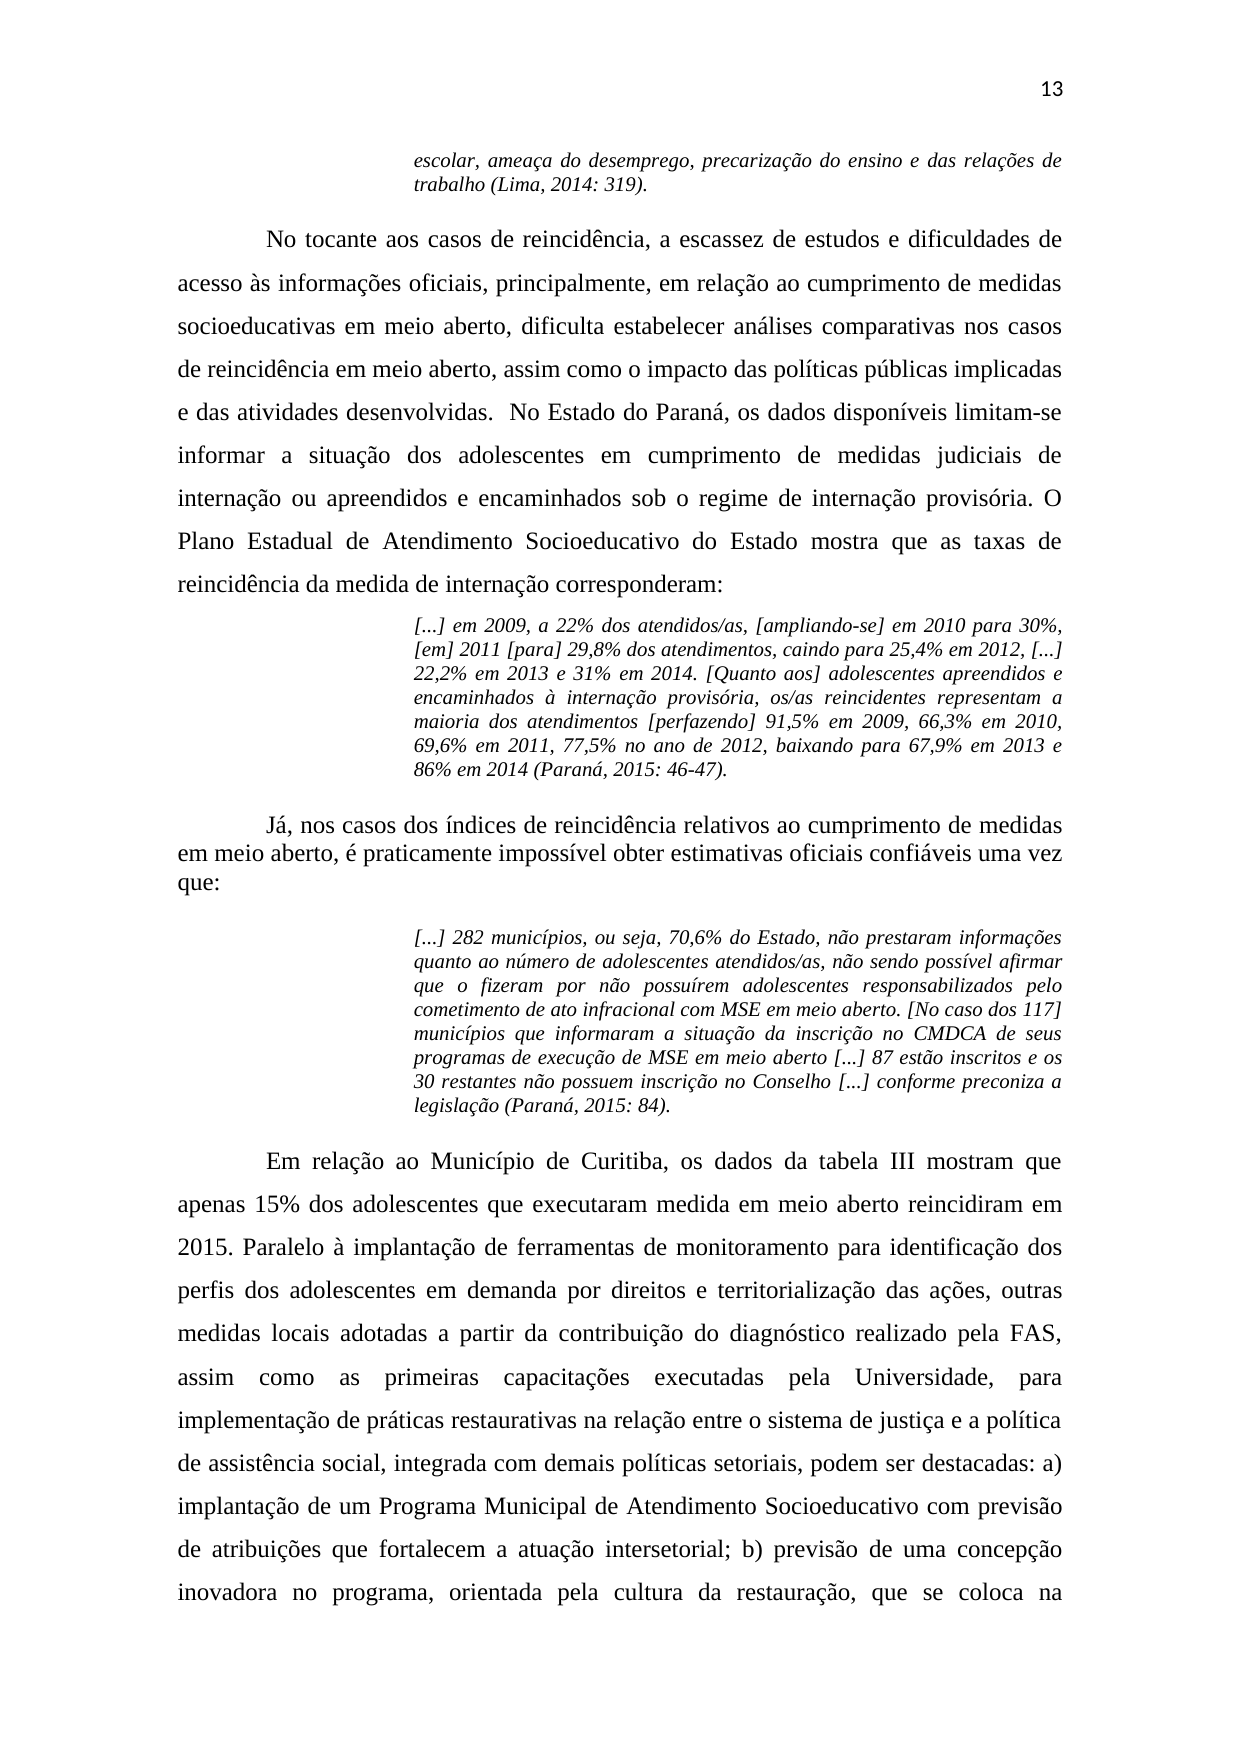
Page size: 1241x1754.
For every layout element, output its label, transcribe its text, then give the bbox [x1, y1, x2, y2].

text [177, 1146, 1063, 1606]
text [413, 148, 1063, 196]
text No tocante aos casos de reincidência, a escassez de estudos e dificuldades de acesso às informações oficiais, principalmente, em relação ao cumprimento de medidas socioeducativas em meio aberto, dificulta estabelecer análises comparativas nos casos de reincidência em meio aberto, assim como o impacto das políticas públicas implicadas e das atividades desenvolvidas. No Estado do Paraná, os dados disponíveis limitam-se informar a situação dos adolescentes em cumprimento de medidas judiciais de internação ou apreendidos e encaminhados sob o regime de internação provisória. O Plano Estadual de Atendimento Socioeducativo do Estado mostra que as taxas de reincidência da medida de internação corresponderam: [177, 224, 1063, 598]
text [...] 282 municípios, ou seja, 70,6% do Estado, não prestaram informações quanto ao número de adolescentes atendidos/as, não sendo possível afirmar que o fizeram por não possuírem adolescentes responsabilizados pelo cometimento de ato infracional com MSE em meio aberto. [No caso dos 117] municípios que informaram a situação da inscrição no CMDCA de seus programas de execução de MSE em meio aberto [...] 87 estão inscritos e os 30 restantes não possuem inscrição no Conselho [...] conforme preconiza a legislação (Paraná, 2015: 84). [413, 925, 1063, 1117]
text [...] em 2009, a 22% dos atendidos/as, [ampliando-se] em 2010 para 30%, [em] 2011 [para] 29,8% dos atendimentos, caindo para 25,4% em 2012, [...] 22,2% em 2013 e 31% em 2014. [Quanto aos] adolescentes apreendidos e encaminhados à internação provisória, os/as reincidentes representam a maioria dos atendimentos [perfazendo] 91,5% em 2009, 66,3% em 2010, 69,6% em 2011, 77,5% no ano de 2012, baixando para 67,9% em 2013 e 86% em 2014 (Paraná, 2015: 46-47). [413, 613, 1063, 781]
text Já, nos casos dos índices de reincidência relativos ao cumprimento de medidas em meio aberto, é praticamente impossível obter estimativas oficiais confiáveis uma vez que: [177, 810, 1063, 896]
